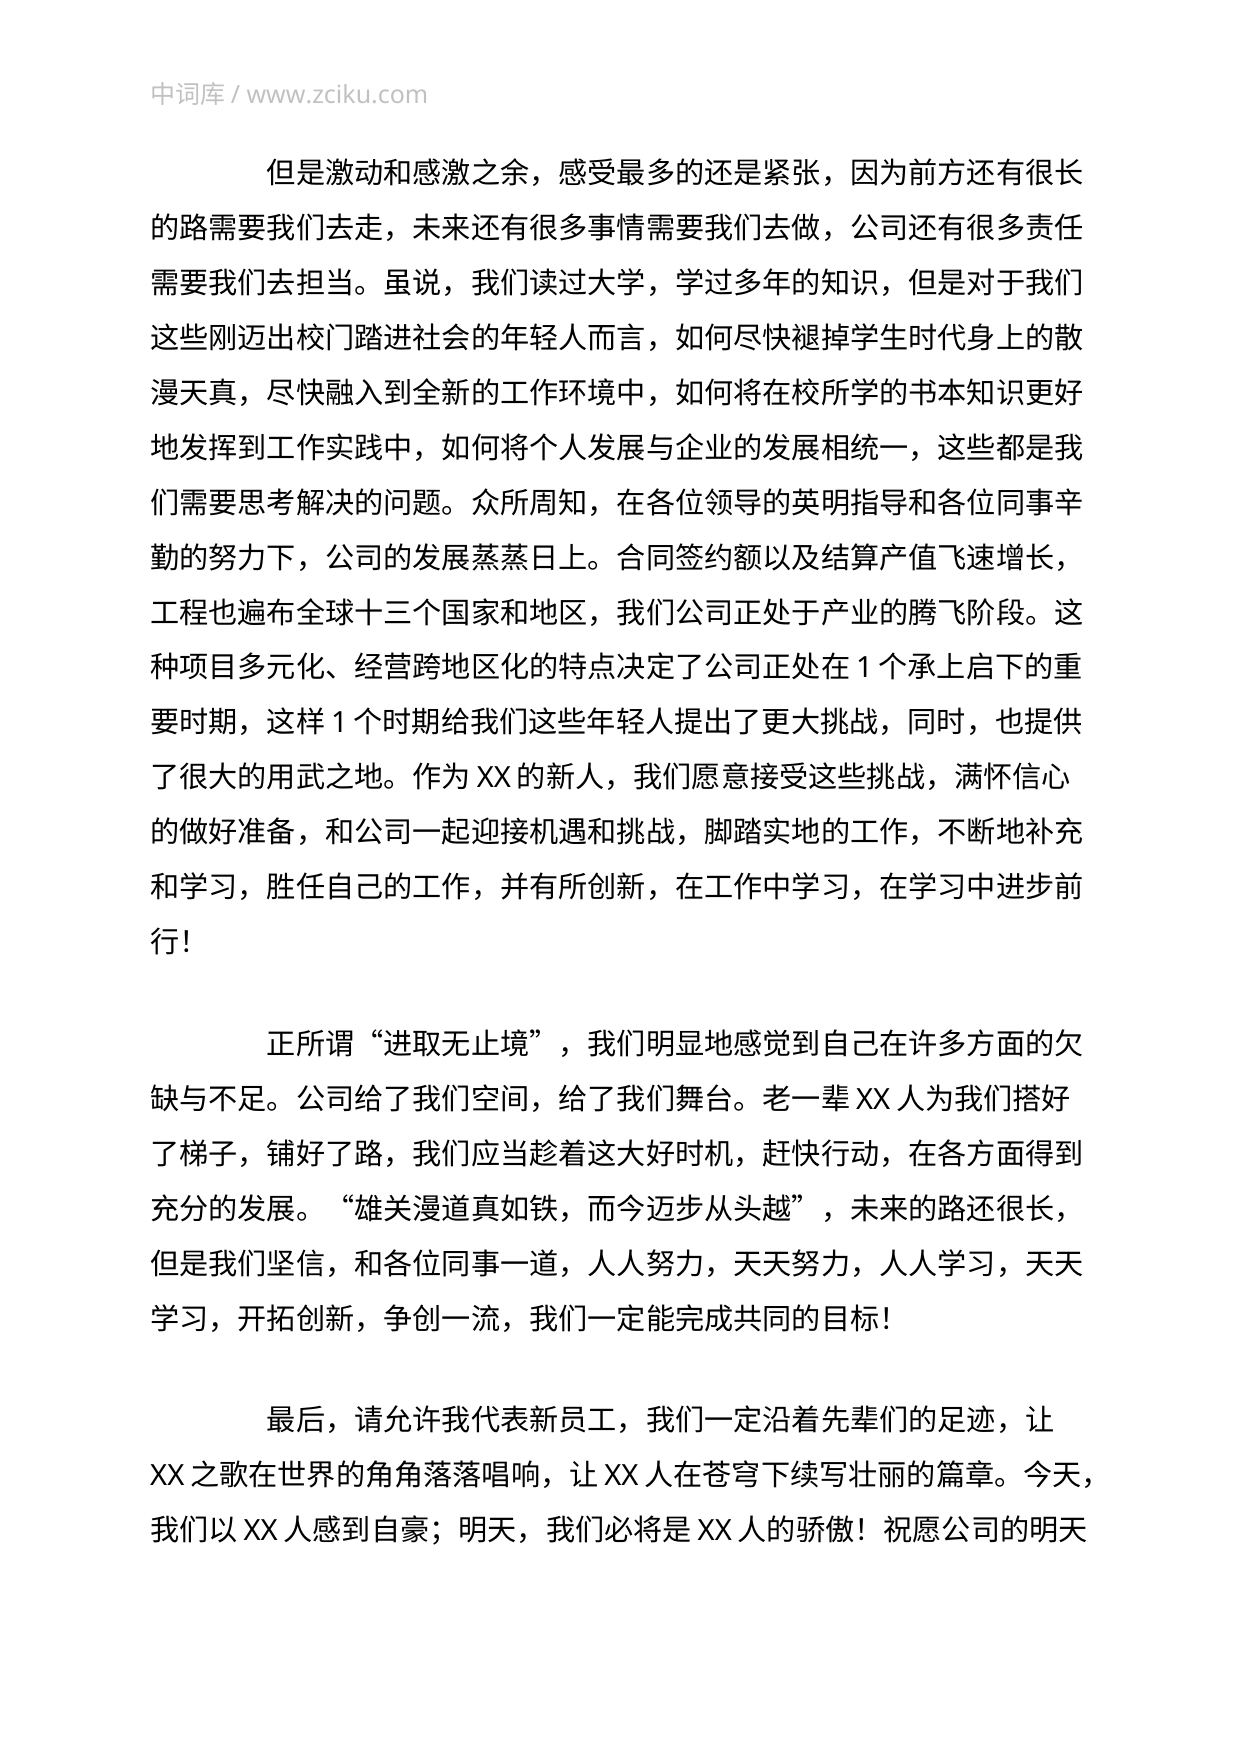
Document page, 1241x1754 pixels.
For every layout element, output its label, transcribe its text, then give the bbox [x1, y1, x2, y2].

text 正所谓“进取无止境”，我们明显地感觉到自己在许多方面的欠缺与不足。公司给了我们空间，给了我们舞台。老一辈XX人为我们搭好了梯子，铺好了路，我们应当趁着这大好时机，赶快行动，在各方面得到充分的发展。“雄关漫道真如铁，而今迈步从头越”，未来的路还很长，但是我们坚信，和各位同事一道，人人努力，天天努力，人人学习，天天学习，开拓创新，争创一流，我们一定能完成共同的目标！ [150, 1021, 1090, 1337]
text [150, 1397, 1090, 1549]
text 但是激动和感激之余，感受最多的还是紧张，因为前方还有很长的路需要我们去走，未来还有很多事情需要我们去做，公司还有很多责任需要我们去担当。虽说，我们读过大学，学过多年的知识，但是对于我们这些刚迈出校门踏进社会的年轻人而言，如何尽快褪掉学生时代身上的散漫天真，尽快融入到全新的工作环境中，如何将在校所学的书本知识更好地发挥到工作实践中，如何将个人发展与企业的发展相统一，这些都是我们需要思考解决的问题。众所周知，在各位领导的英明指导和各位同事辛勤的努力下，公司的发展蒸蒸日上。合同签约额以及结算产值飞速增长，工程也遍布全球十三个国家和地区，我们公司正处于产业的腾飞阶段。这种项目多元化、经营跨地区化的特点决定了公司正处在1个承上启下的重要时期，这样1个时期给我们这些年轻人提出了更大挑战，同时，也提供了很大的用武之地。作为XX的新人，我们愿意接受这些挑战，满怀信心的做好准备，和公司一起迎接机遇和挑战，脚踏实地的工作，不断地补充和学习，胜任自己的工作，并有所创新，在工作中学习，在学习中进步前行！ [150, 150, 1090, 961]
